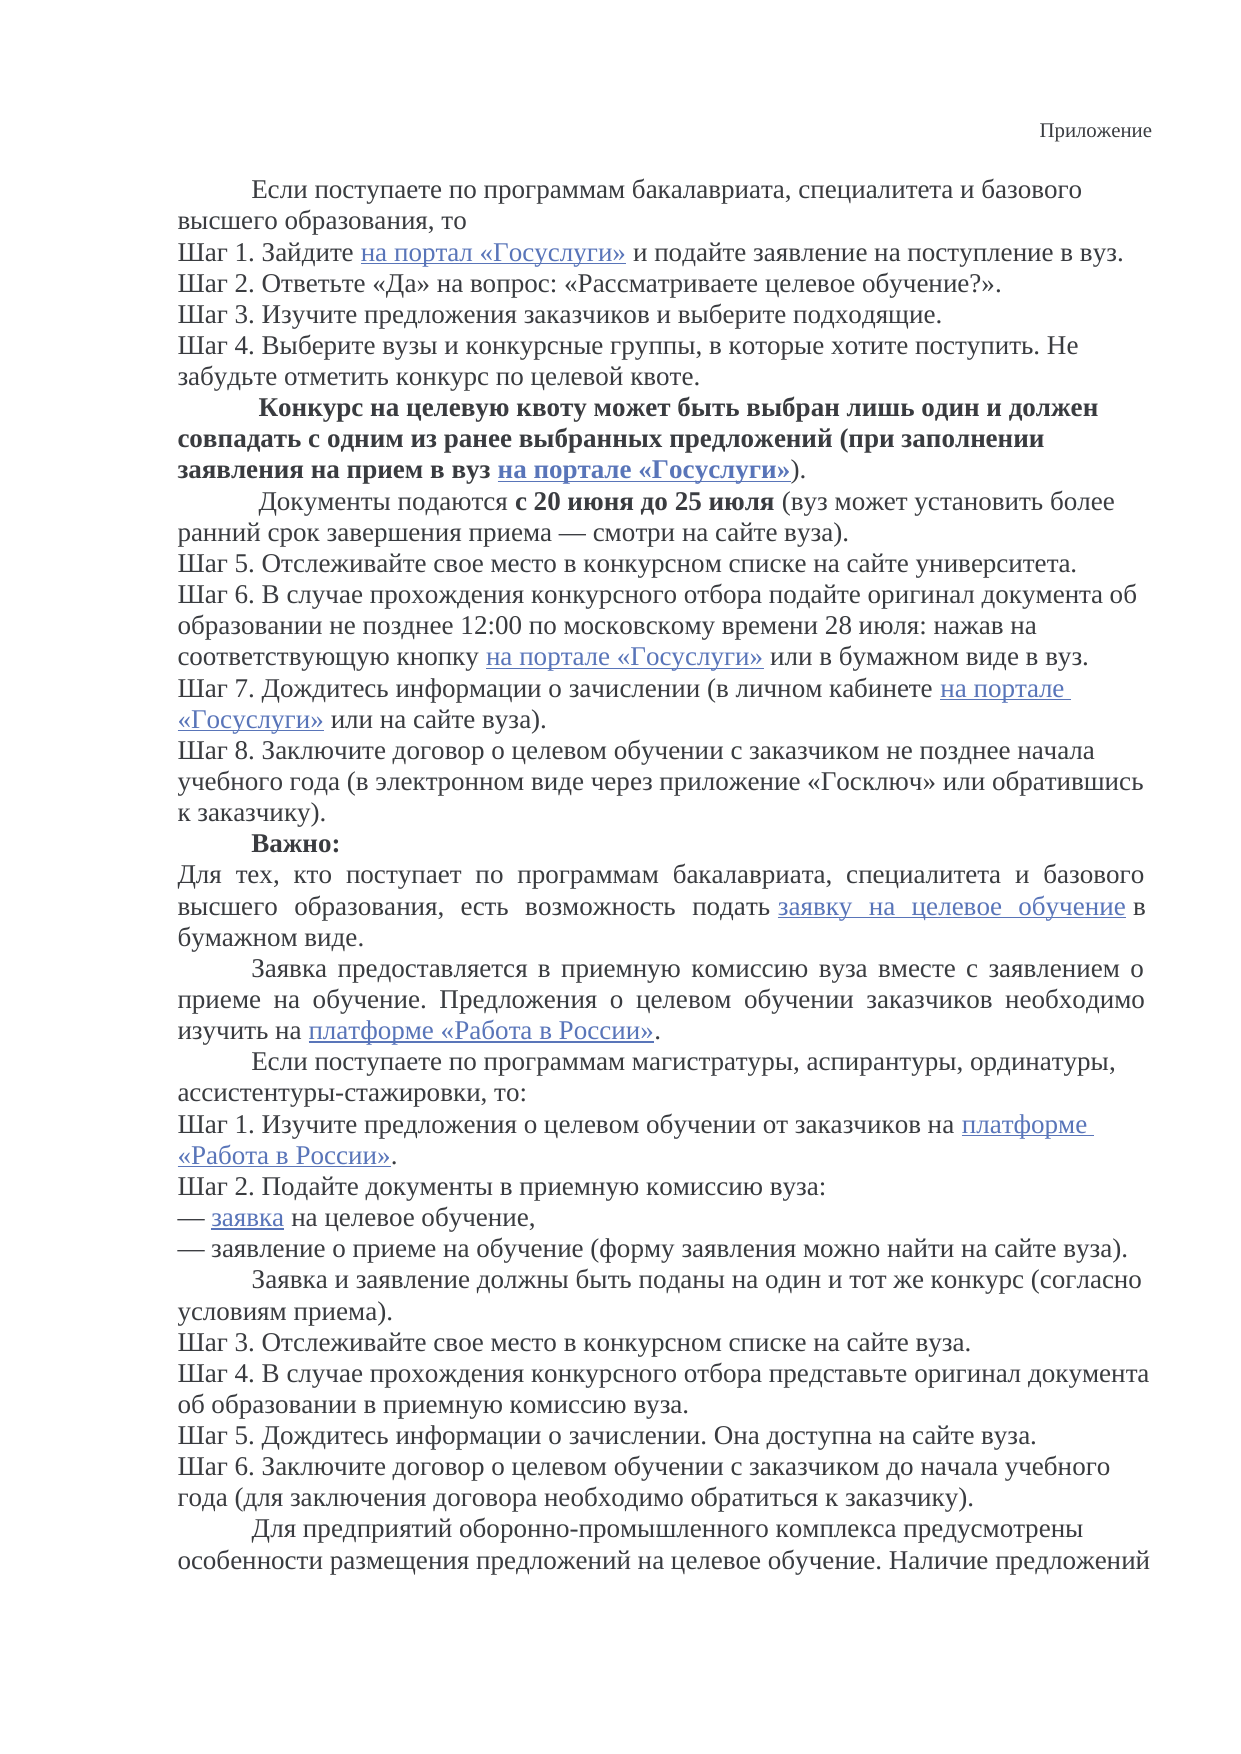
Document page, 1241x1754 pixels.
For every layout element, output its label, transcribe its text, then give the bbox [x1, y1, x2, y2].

text Приложение [177, 118, 1152, 142]
text Заявка предоставляется в приемную комиссию вуза вместе с заявлением о приеме на обучение. Предложения о целевом обучении заказчиков необходимо изучить на платформе «Работа в России». [177, 952, 1146, 1045]
text Важно: Для тех, кто поступает по программам бакалавриата, специалитета и базового высшего образования, есть возможность подать заявку на целевое обучение в бумажном виде. [177, 827, 1146, 952]
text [177, 1045, 1152, 1575]
text Если поступаете по программам бакалавриата, специалитета и базового высшего образования, то Шаг 1. Зайдите на портал «Госуслуги» и подайте заявление на поступление в вуз. Шаг 2. Ответьте «Да» на вопрос: «Рассматриваете целевое обучение?». Шаг 3. Изучите предложения заказчиков и выберите подходящие. Шаг 4. Выберите вузы и конкурсные группы, в которые хотите поступить. Не забудьте отметить конкурс по целевой квоте. Конкурс на целевую квоту может быть выбран лишь один и должен совпадать с одним из ранее выбранных предложений (при заполнении заявления на прием в вуз на портале «Госуслуги»). Документы подаются с 20 июня до 25 июля (вуз может установить более ранний срок завершения приема — смотри на сайте вуза). Шаг 5. Отслеживайте свое место в конкурсном списке на сайте университета. Шаг 6. В случае прохождения конкурсного отбора подайте оригинал документа об образовании не позднее 12:00 по московскому времени 28 июля: нажав на соответствующую кнопку на портале «Госуслуги» или в бумажном виде в вуз. Шаг 7. Дождитесь информации о зачислении (в личном кабинете на портале «Госуслуги» или на сайте вуза). Шаг 8. Заключите договор о целевом обучении с заказчиком не позднее начала учебного года (в электронном виде через приложение «Госключ» или обратившись к заказчику). [177, 173, 1152, 827]
